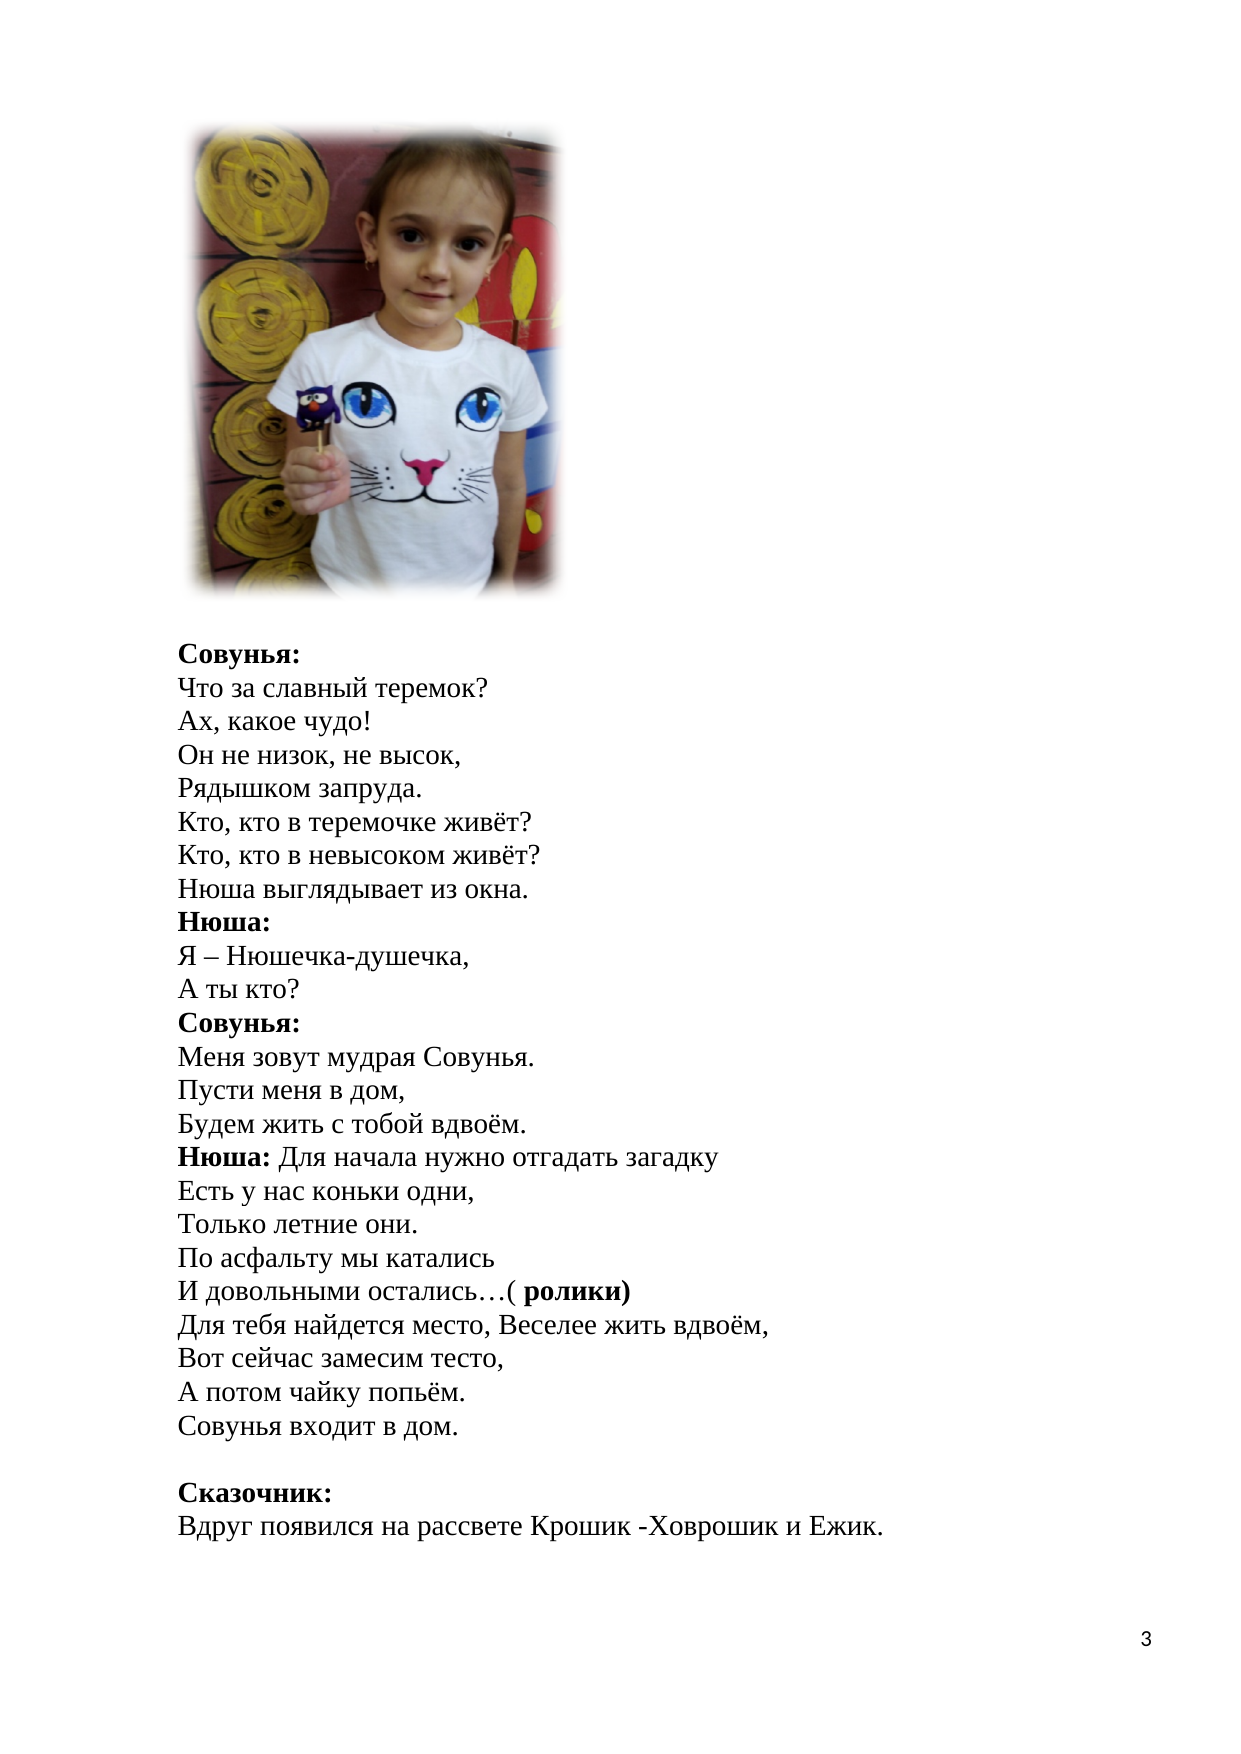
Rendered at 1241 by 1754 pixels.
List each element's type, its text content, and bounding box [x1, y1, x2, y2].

text Совунья: [177, 636, 1152, 670]
text Совунья: [177, 1005, 1152, 1039]
text Что за славный теремок? Ах, какое чудо! Он не низок, не высок, Рядышком запруда. Кто, кто в теремочке живёт? Кто, кто в невысоком живёт? [177, 670, 1152, 871]
text Для тебя найдется место, Веселее жить вдвоём, [177, 1307, 1152, 1341]
picture [210, 148, 539, 573]
text Совунья входит в дом. [177, 1408, 1152, 1441]
text Нюша выглядывает из окна. [177, 871, 1152, 904]
text Я – Нюшечка-душечка, А ты кто? [177, 938, 1152, 1005]
text Будем жить с тобой вдвоём. [177, 1106, 1152, 1139]
text Нюша: Для начала нужно отгадать загадку [177, 1139, 1152, 1173]
text Сказочник: [177, 1475, 1152, 1508]
text Меня зовут мудрая Совунья. Пусти меня в дом, [177, 1039, 1152, 1106]
text Есть у нас коньки одни, Только летние они. По асфальту мы катались И довольными остались…( ролики) [177, 1173, 1152, 1307]
text Вдруг появился на рассвете Крошик -Ховрошик и Ежик. [177, 1508, 1152, 1542]
text Нюша: [177, 904, 1152, 938]
text Вот сейчас замесим тесто, А потом чайку попьём. [177, 1341, 1152, 1408]
